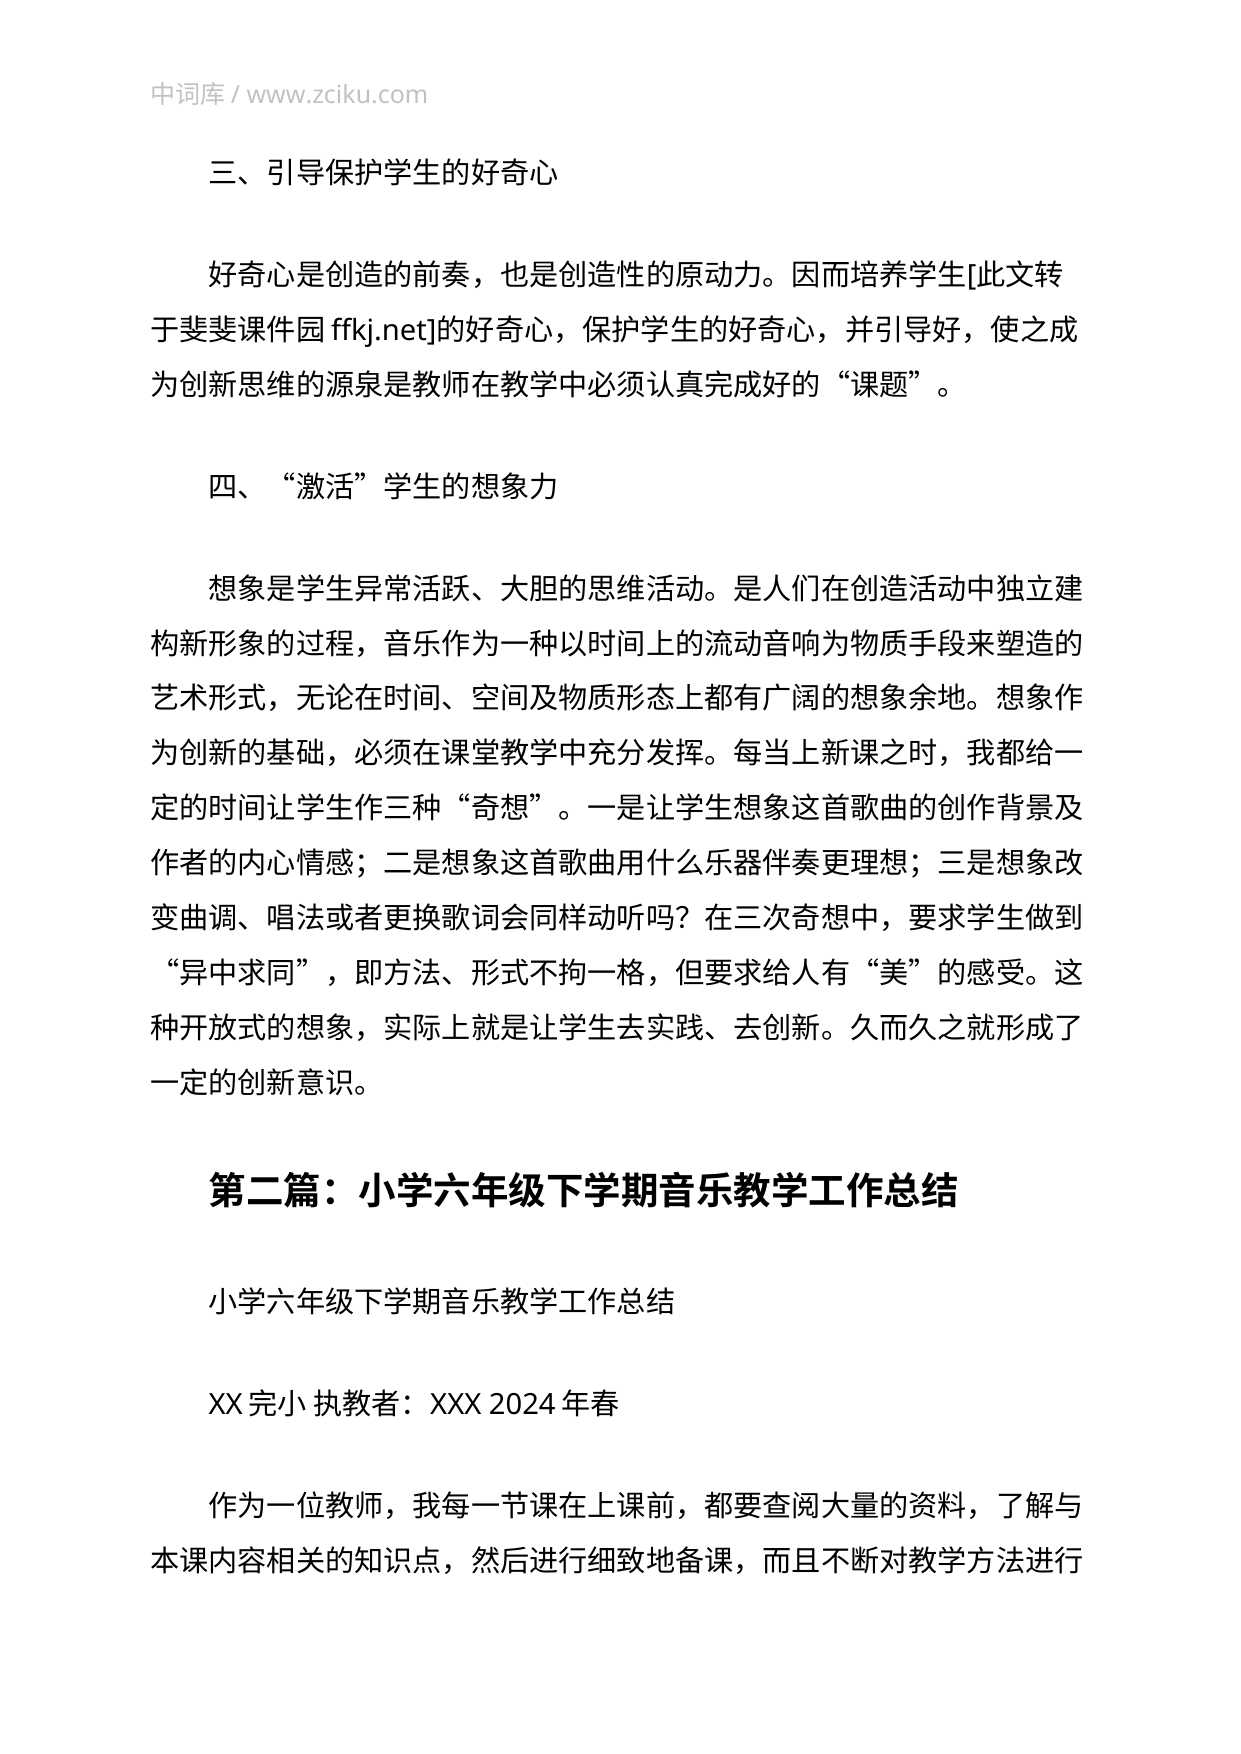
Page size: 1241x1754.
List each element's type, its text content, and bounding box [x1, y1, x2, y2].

text 三、引导保护学生的好奇心 [150, 150, 1090, 192]
text 好奇心是创造的前奏，也是创造性的原动力。因而培养学生[此文转于斐斐课件园ffkj.net]的好奇心，保护学生的好奇心，并引导好，使之成为创新思维的源泉是教师在教学中必须认真完成好的“课题”。 [150, 252, 1090, 404]
text 小学六年级下学期音乐教学工作总结 [150, 1278, 1090, 1321]
text XX完小 执教者：XXX 2024年春 [150, 1380, 1090, 1423]
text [150, 1482, 1090, 1579]
text 四、“激活”学生的想象力 [150, 463, 1090, 506]
text 第二篇：小学六年级下学期音乐教学工作总结 [150, 1161, 1090, 1215]
text 想象是学生异常活跃、大胆的思维活动。是人们在创造活动中独立建构新形象的过程，音乐作为一种以时间上的流动音响为物质手段来塑造的艺术形式，无论在时间、空间及物质形态上都有广阔的想象余地。想象作为创新的基础，必须在课堂教学中充分发挥。每当上新课之时，我都给一定的时间让学生作三种“奇想”。一是让学生想象这首歌曲的创作背景及作者的内心情感；二是想象这首歌曲用什么乐器伴奏更理想；三是想象改变曲调、唱法或者更换歌词会同样动听吗？在三次奇想中，要求学生做到“异中求同”，即方法、形式不拘一格，但要求给人有“美”的感受。这种开放式的想象，实际上就是让学生去实践、去创新。久而久之就形成了一定的创新意识。 [150, 565, 1090, 1102]
